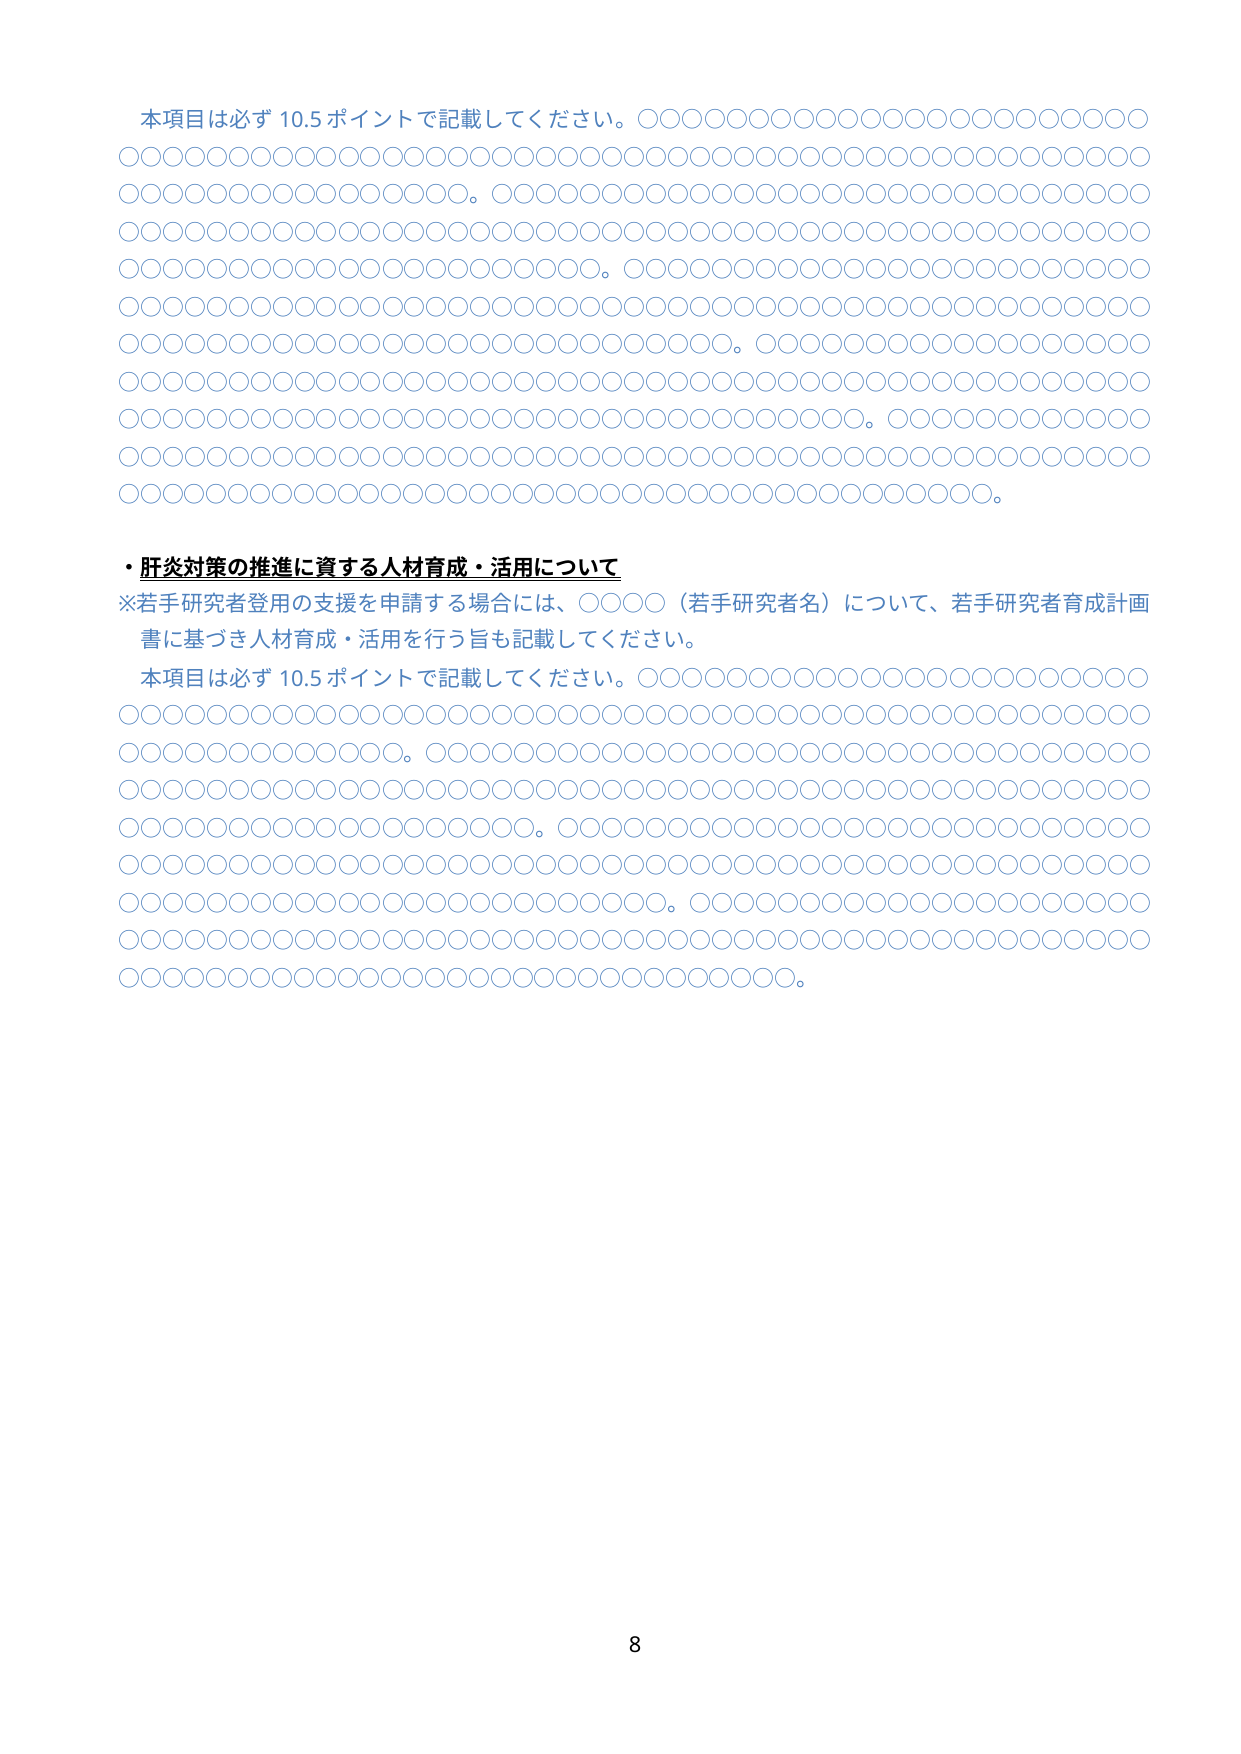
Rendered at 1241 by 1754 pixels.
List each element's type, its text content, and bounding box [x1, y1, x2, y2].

text 本項目は必ず10.5ポイントで記載してください。○○○○○○○○○○○○○○○○○○○○○○○○○○○○○○○○○○○○○○○○○○○○○○○○○○○○○○○○○○○○○○○○○○○○○○○○○○○○○○○○○○○○○○。○○○○○○○○○○○○○○○○○○○○○○○○○○○○○○○○○○○○○○○○○○○○○○○○○○○○○○○○○○○○○○○○○○○○○○○○○○○○○○○○○○○○○○○○○○○○○○○○○○○。○○○○○○○○○○○○○○○○○○○○○○○○○○○○○○○○○○○○○○○○○○○○○○○○○○○○○○○○○○○○○○○○○○○○○○○○○○○○○○○○○○○○○○○○○○○○○○○○○○○。○○○○○○○○○○○○○○○○○○○○○○○○○○○○○○○○○○○○○○○○○○○○○○○○○○○○○○○○○○○○○○○○○○○○○○○○○○○○○○○○○○○○○○○○○○○○○○○○○○○。○○○○○○○○○○○○○○○○○○○○○○○○○○○○○○○○○○○○○○○○○○○○○○○○○○○○○○○○○○○○○○○○○○○○○○○○○○○○○○○○○○○○○○○○○○○○○○○○○○○。 [118, 98, 1152, 510]
text 本項目は必ず10.5ポイントで記載してください。○○○○○○○○○○○○○○○○○○○○○○○○○○○○○○○○○○○○○○○○○○○○○○○○○○○○○○○○○○○○○○○○○○○○○○○○○○○○○○○○○○○。○○○○○○○○○○○○○○○○○○○○○○○○○○○○○○○○○○○○○○○○○○○○○○○○○○○○○○○○○○○○○○○○○○○○○○○○○○○○○○○○○○○○○○○○○○○○○○○○○○○。○○○○○○○○○○○○○○○○○○○○○○○○○○○○○○○○○○○○○○○○○○○○○○○○○○○○○○○○○○○○○○○○○○○○○○○○○○○○○○○○○○○○○○○○○○○○○○○○○○○。○○○○○○○○○○○○○○○○○○○○○○○○○○○○○○○○○○○○○○○○○○○○○○○○○○○○○○○○○○○○○○○○○○○○○○○○○○○○○○○○○○○○○○○○○○○○○○○○○○○。 [118, 656, 1152, 994]
text ・肝炎対策の推進に資する人材育成・活用について [118, 548, 1152, 584]
text ※若手研究者登用の支援を申請する場合には、○○○○（若手研究者名）について、若手研究者育成計画書に基づき人材育成・活用を行う旨も記載してください。 [118, 584, 1152, 656]
